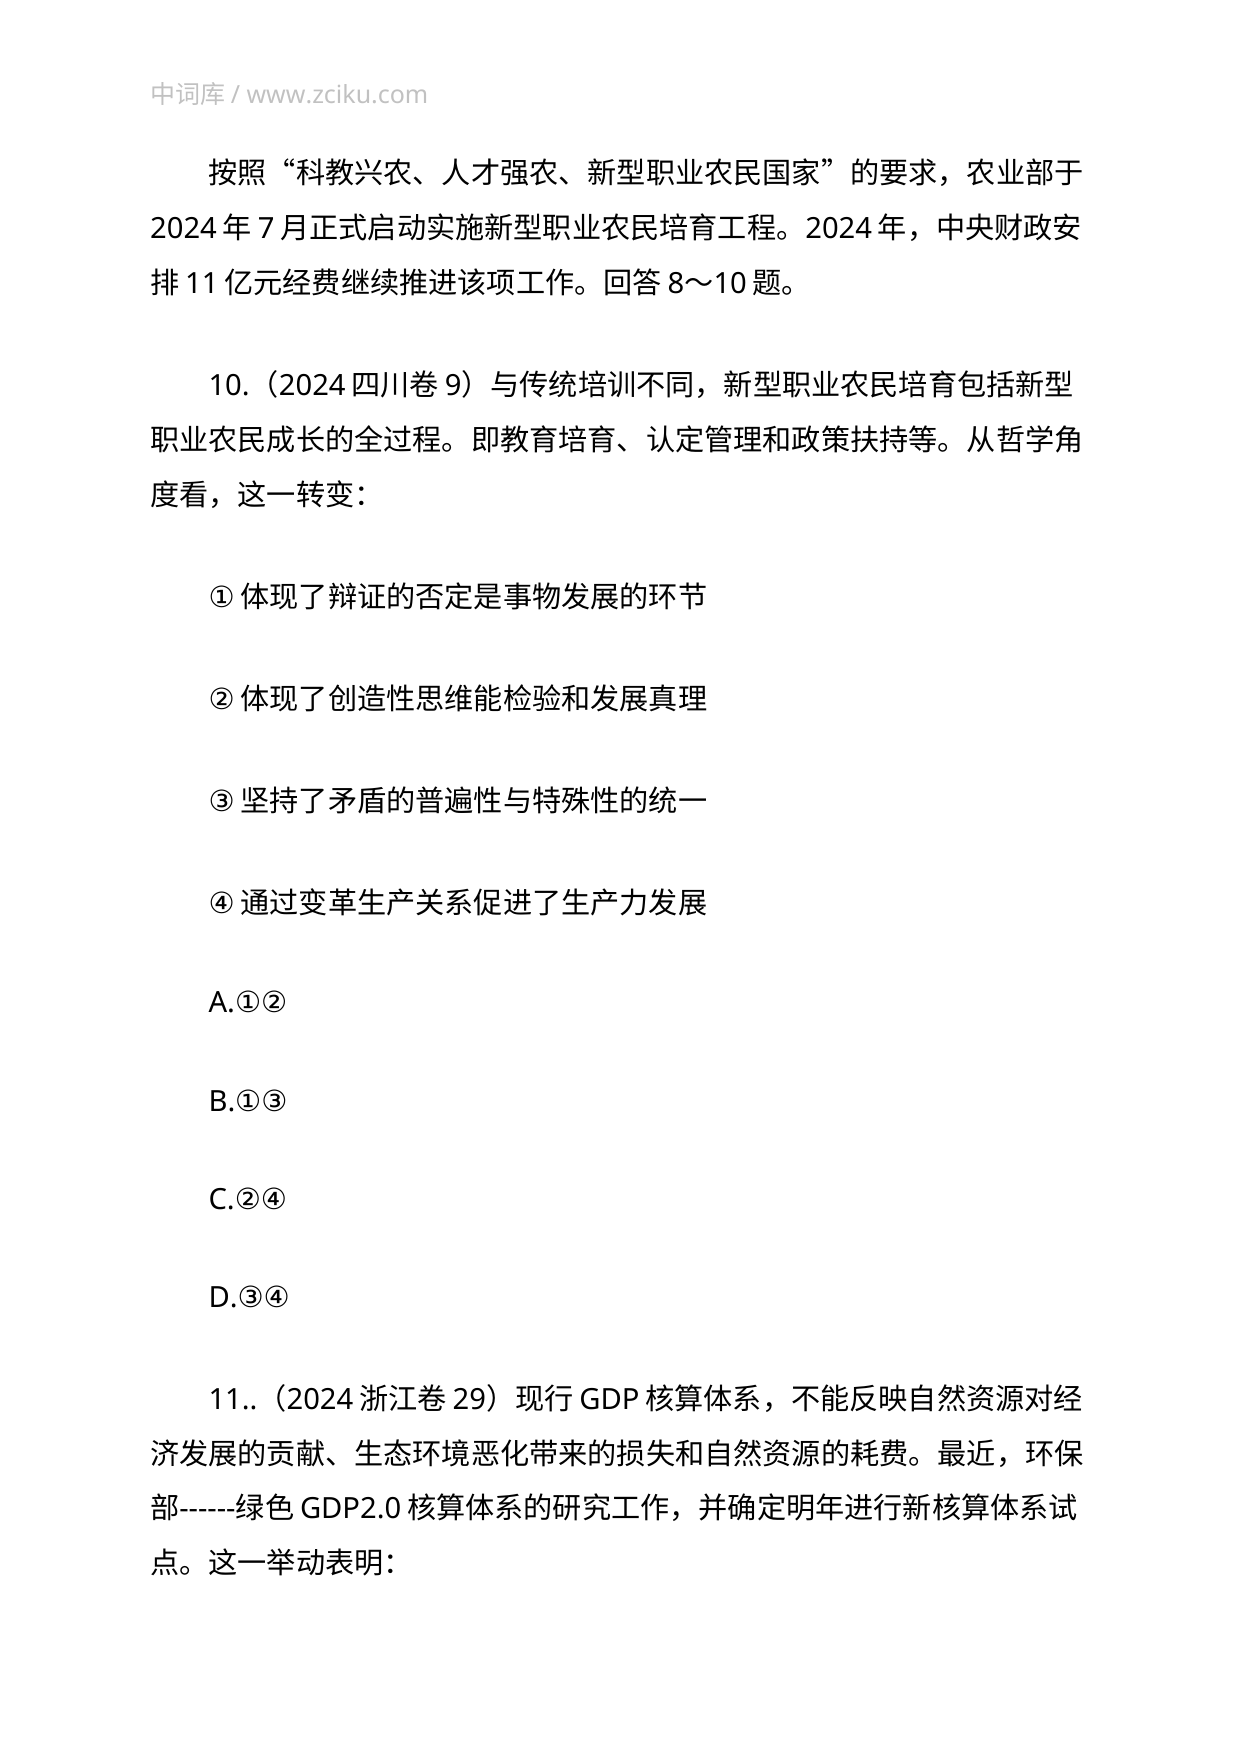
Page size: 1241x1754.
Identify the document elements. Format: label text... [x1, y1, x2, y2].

text ①体现了辩证的否定是事物发展的环节 [150, 573, 1090, 616]
text 按照“科教兴农、人才强农、新型职业农民国家”的要求，农业部于2024年7月正式启动实施新型职业农民培育工程。2024年，中央财政安排11亿元经费继续推进该项工作。回答8～10题。 [150, 150, 1090, 302]
text 10.（2024四川卷9）与传统培训不同，新型职业农民培育包括新型职业农民成长的全过程。即教育培育、认定管理和政策扶持等。从哲学角度看，这一转变： [150, 362, 1090, 514]
text 11..（2024浙江卷29）现行GDP核算体系，不能反映自然资源对经济发展的贡献、生态环境恶化带来的损失和自然资源的耗费。最近，环保部------绿色GDP2.0核算体系的研究工作，并确定明年进行新核算体系试点。这一举动表明： [150, 1375, 1090, 1582]
text D.③④ [150, 1277, 1090, 1316]
text A.①② [150, 981, 1090, 1021]
text ④通过变革生产关系促进了生产力发展 [150, 879, 1090, 922]
text B.①③ [150, 1080, 1090, 1119]
text ③坚持了矛盾的普遍性与特殊性的统一 [150, 777, 1090, 820]
text C.②④ [150, 1178, 1090, 1218]
text ②体现了创造性思维能检验和发展真理 [150, 676, 1090, 718]
